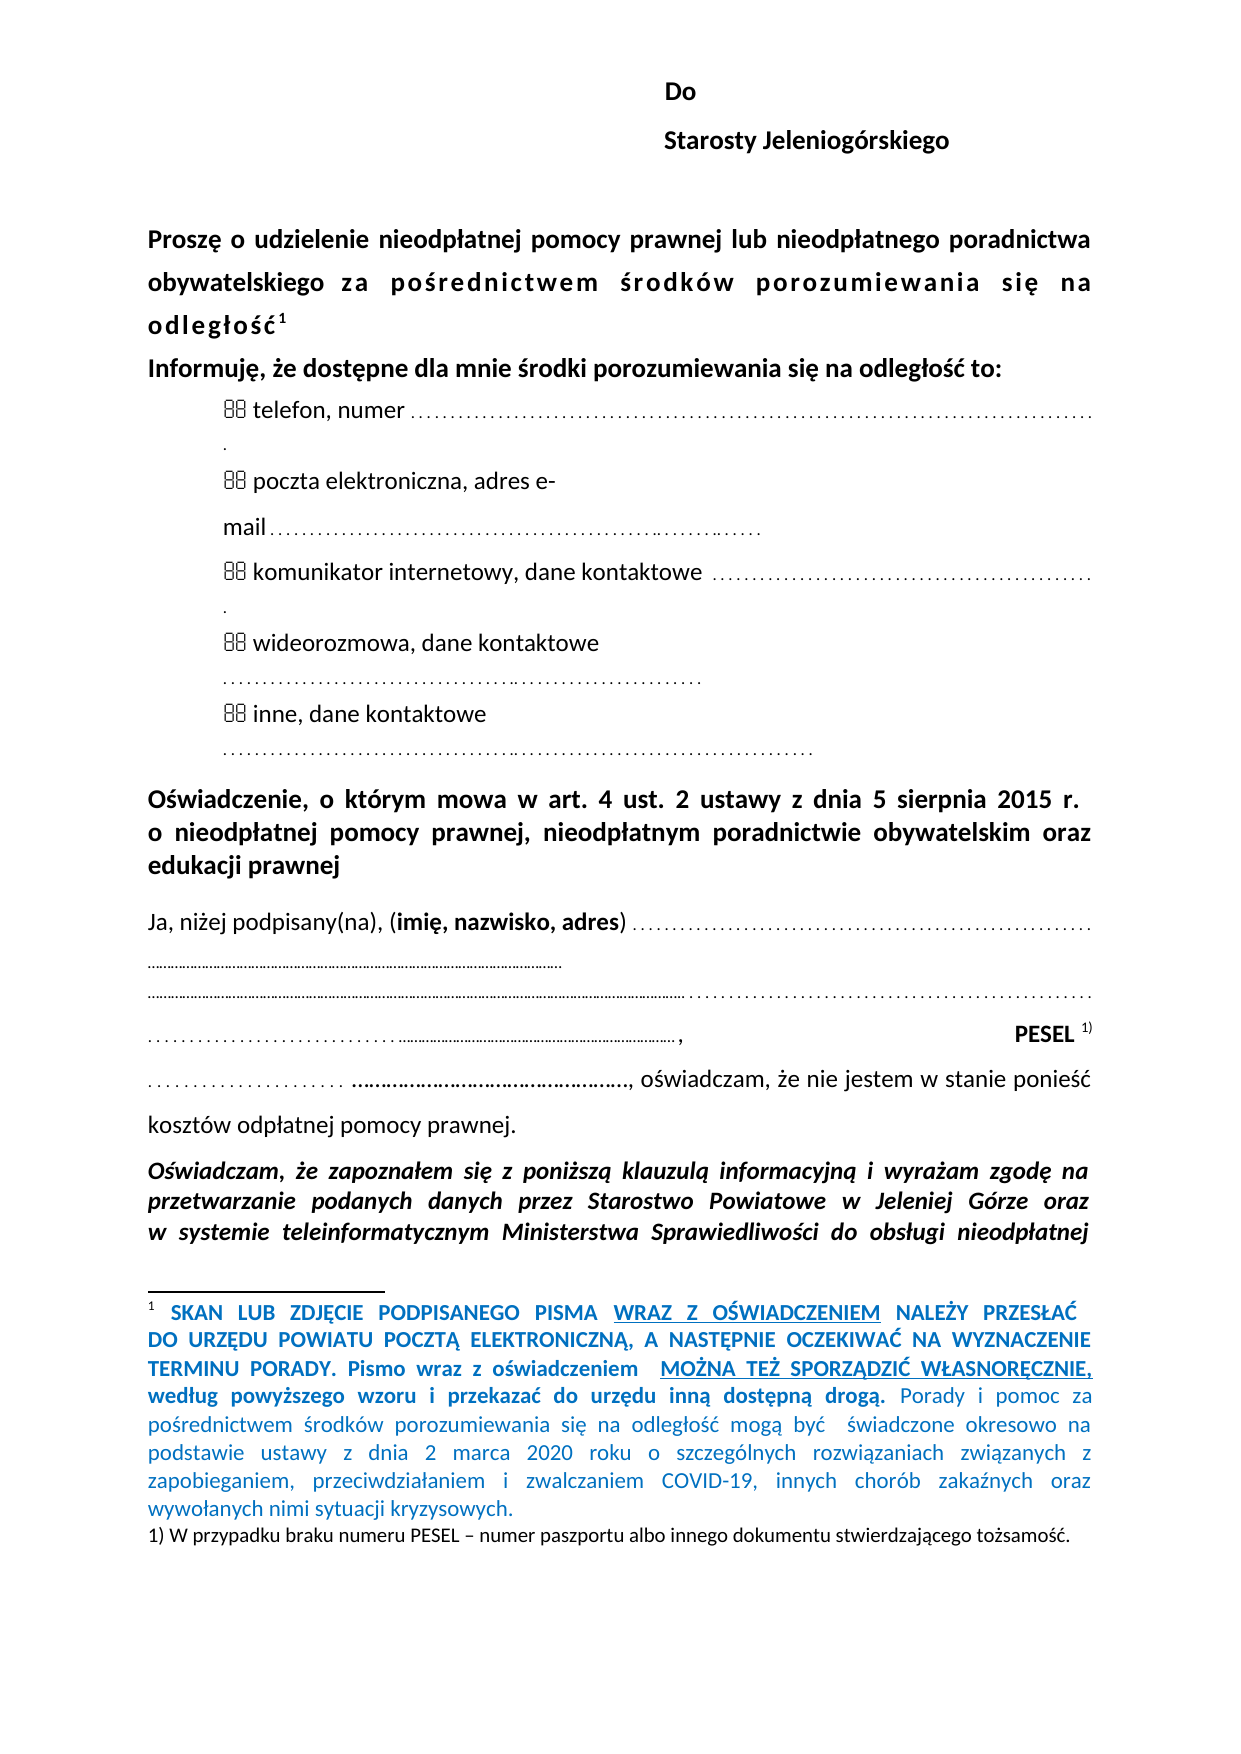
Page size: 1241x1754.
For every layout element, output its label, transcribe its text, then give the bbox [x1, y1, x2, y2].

list telefon, numer . . . . . . . . . . . . . . . . . . . . . . . . . . . . . . . . . . . . . . . . . . . . . . . . . . . . . . . . . . . . . . . . . . . . . . . . . . . . . . . . . . . . . . . [223, 394, 1092, 455]
list wideorozmowa, dane kontaktowe . . . . . . . . . . . . . . . . . . . . . . . . . . . . . . . . . . . . .. . . . . . . . . . . . . . . . . . . . . . . . [223, 627, 1092, 688]
list Ja, niżej podpisany(na), (imię, nazwisko, adres) . . . . . . . . . . . . . . . . . . . . . . . . . . . . . . . . . . . . . . . . . . . . . . . . . . . . . . . . . . [148, 906, 1092, 937]
list komunikator internetowy, dane kontaktowe . . . . . . . . . . . . . . . . . . . . . . . . . . . . . . . . . . . . . . . . . . . . . . . . . [223, 556, 1092, 617]
text Starosty Jeleniogórskiego [664, 123, 1092, 156]
text Informuję, że dostępne dla mnie środki porozumiewania się na odległość to: [148, 351, 1092, 384]
text Do [664, 74, 1092, 107]
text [148, 1155, 1092, 1247]
list poczta elektroniczna, adres e-mail . . . . . . . . . . . . . . . . . . . . . . . . . . . . . . . . . . . . . . . . . . . . . . . . .. . . . . . . .. . . . . . [223, 465, 1092, 541]
list ………………………………………………………………………………………………………………………………………………………………………………………………………………………….. . . . . . . . . . . . . . . . . . . . . . . . . . . . . . . . . . . . . . . . . . . . . . . . . . . . . . . . . . . . . . . . . . . . . . . . . . . . . . . . . . ………………………………………………………………, PESEL 1) . . . . . . . . . . . . . . . . . . . . . . …………………………………………, oświadczam, że nie jestem w stanie ponieść kosztów odpłatnej pomocy prawnej. [148, 952, 1092, 1140]
text Oświadczenie, o którym mowa w art. 4 ust. 2 ustawy z dnia 5 sierpnia 2015 r. o nieodpłatnej pomocy prawnej, nieodpłatnym poradnictwie obywatelskim oraz edukacji prawnej [148, 782, 1092, 881]
list inne, dane kontaktowe . . . . . . . . . . . . . . . . . . . . . . . . . . . . . . . . . . . . .. . . . . . . . . . . . . . . . . . . . . . . . . . . . . . . . . . . . . . [223, 698, 1092, 759]
text Proszę o udzielenie nieodpłatnej pomocy prawnej lub nieodpłatnego poradnictwa obywatelskiego za pośrednictwem środków porozumiewania się na odległość [148, 222, 1092, 341]
